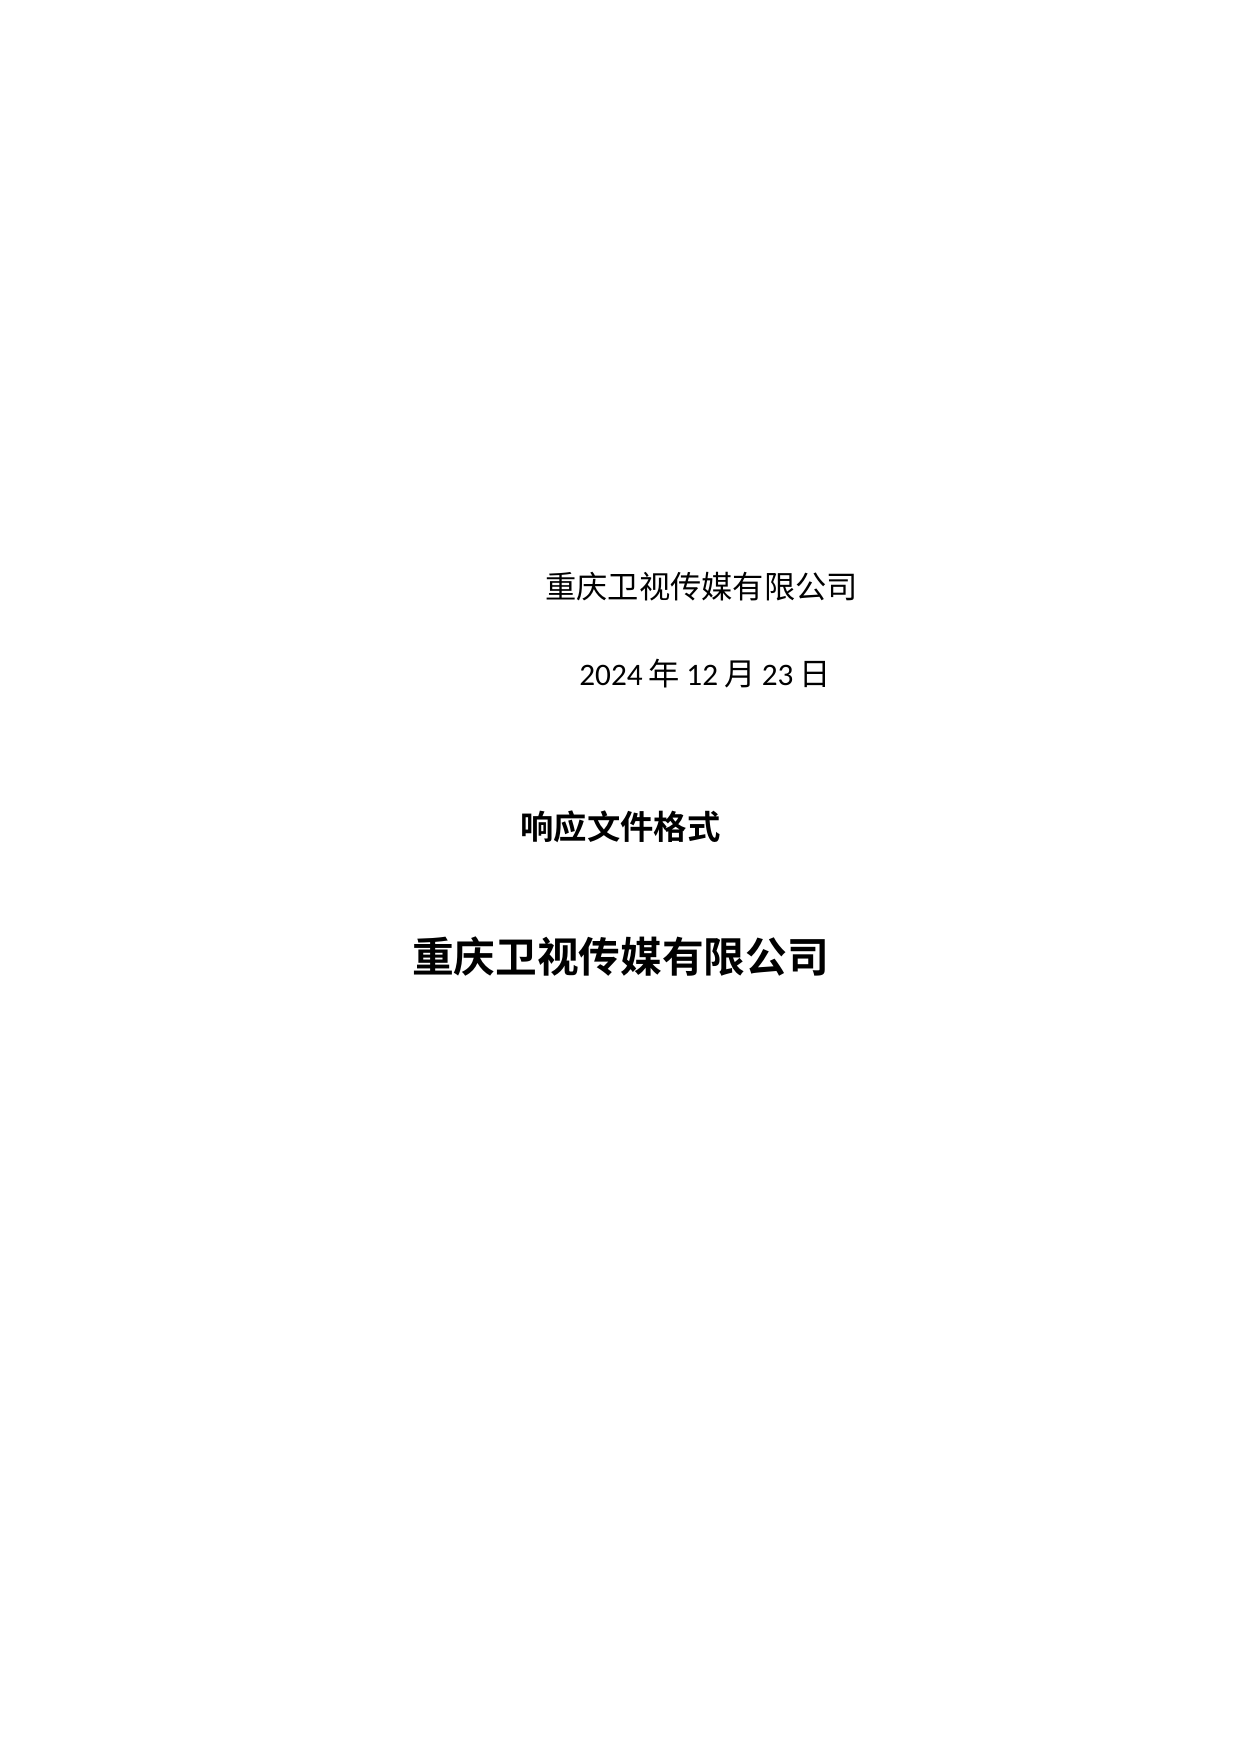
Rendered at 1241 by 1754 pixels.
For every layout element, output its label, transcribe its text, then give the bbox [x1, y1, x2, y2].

text 重庆卫视传媒有限公司 [187, 922, 1053, 987]
text 响应文件格式 [187, 792, 1053, 857]
text 重庆卫视传媒有限公司 [187, 552, 1053, 617]
text 2024年12月23日 [187, 639, 1053, 704]
